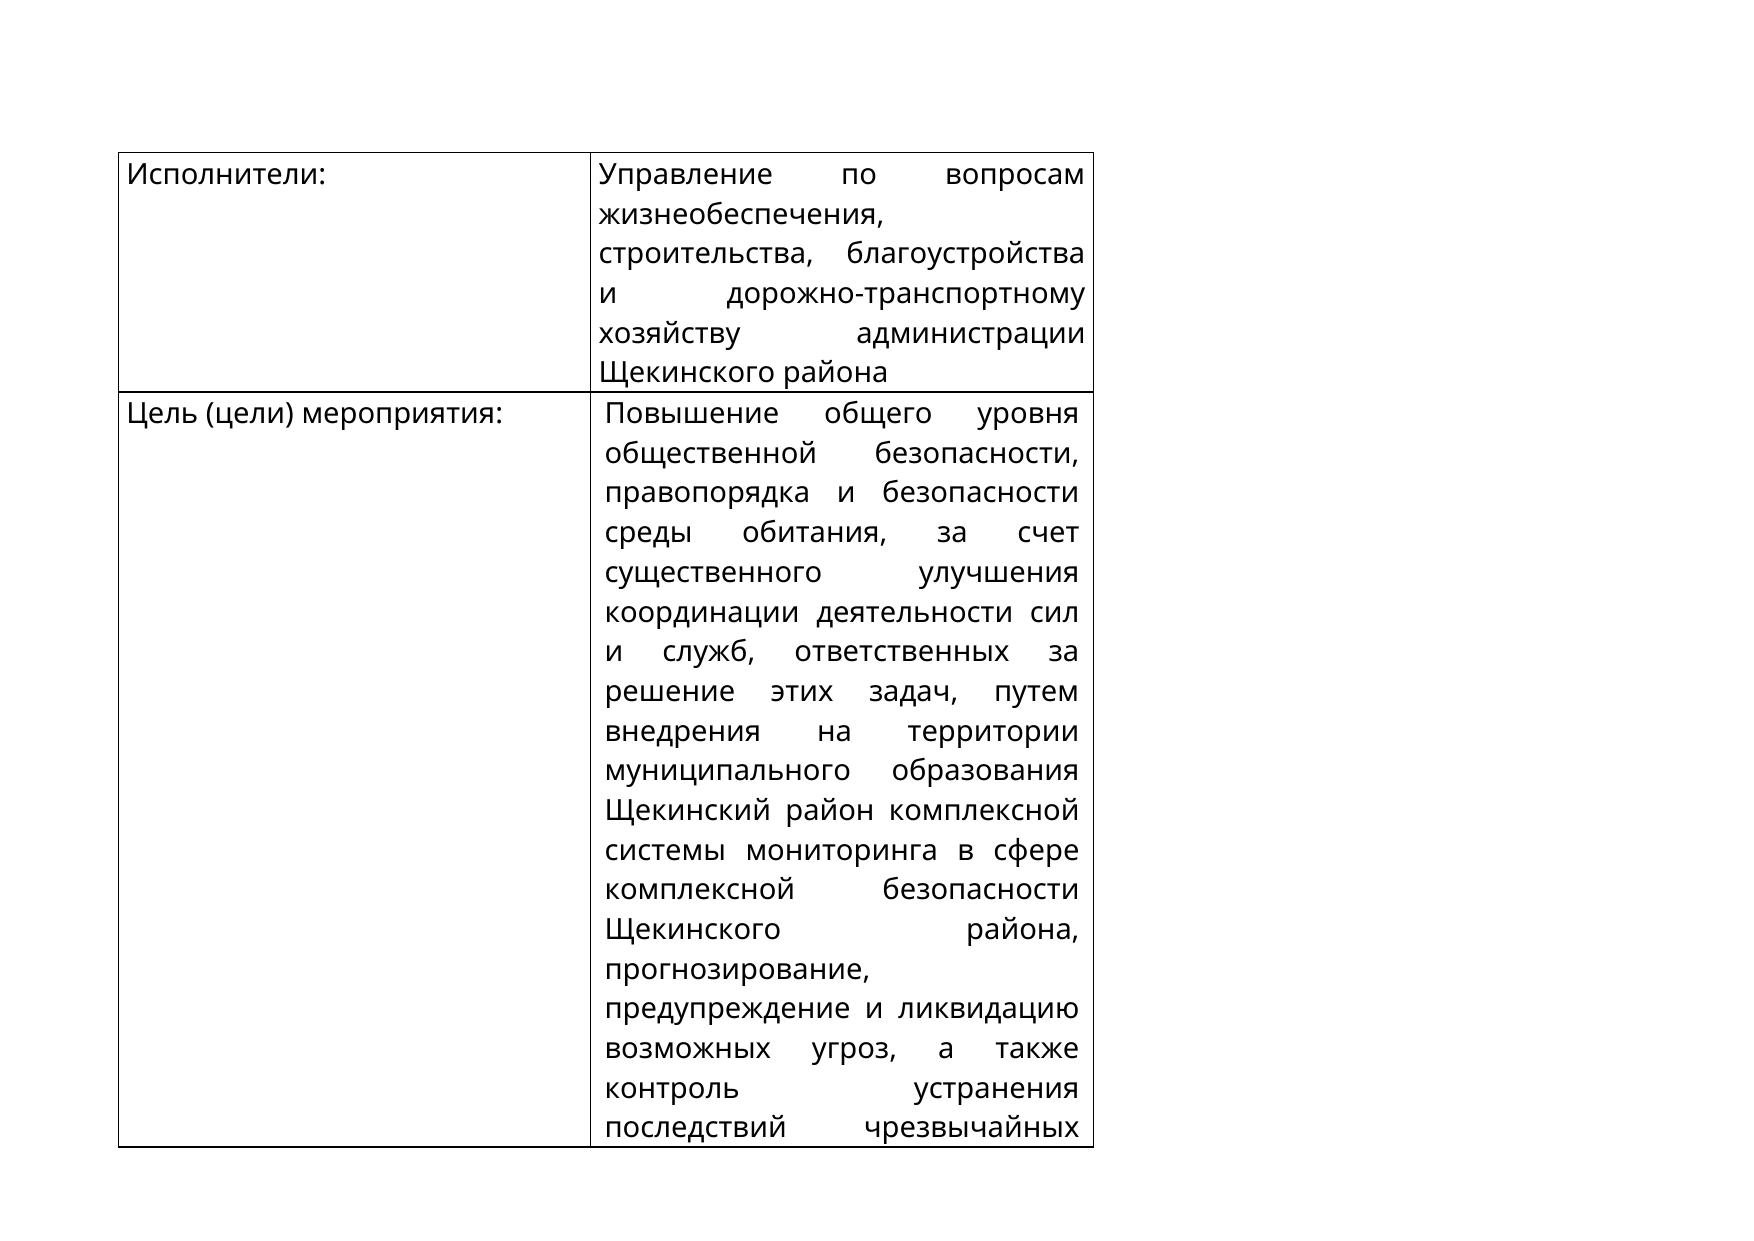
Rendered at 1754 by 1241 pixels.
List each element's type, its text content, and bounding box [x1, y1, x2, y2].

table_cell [119, 393, 590, 1146]
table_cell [591, 393, 1093, 1146]
table_header Исполнители: [119, 153, 590, 391]
table_header Управление по вопросам жизнеобеспечения, строительства, благоустройства и дорожно-транспортному хозяйству администрации Щекинского района [591, 153, 1093, 391]
